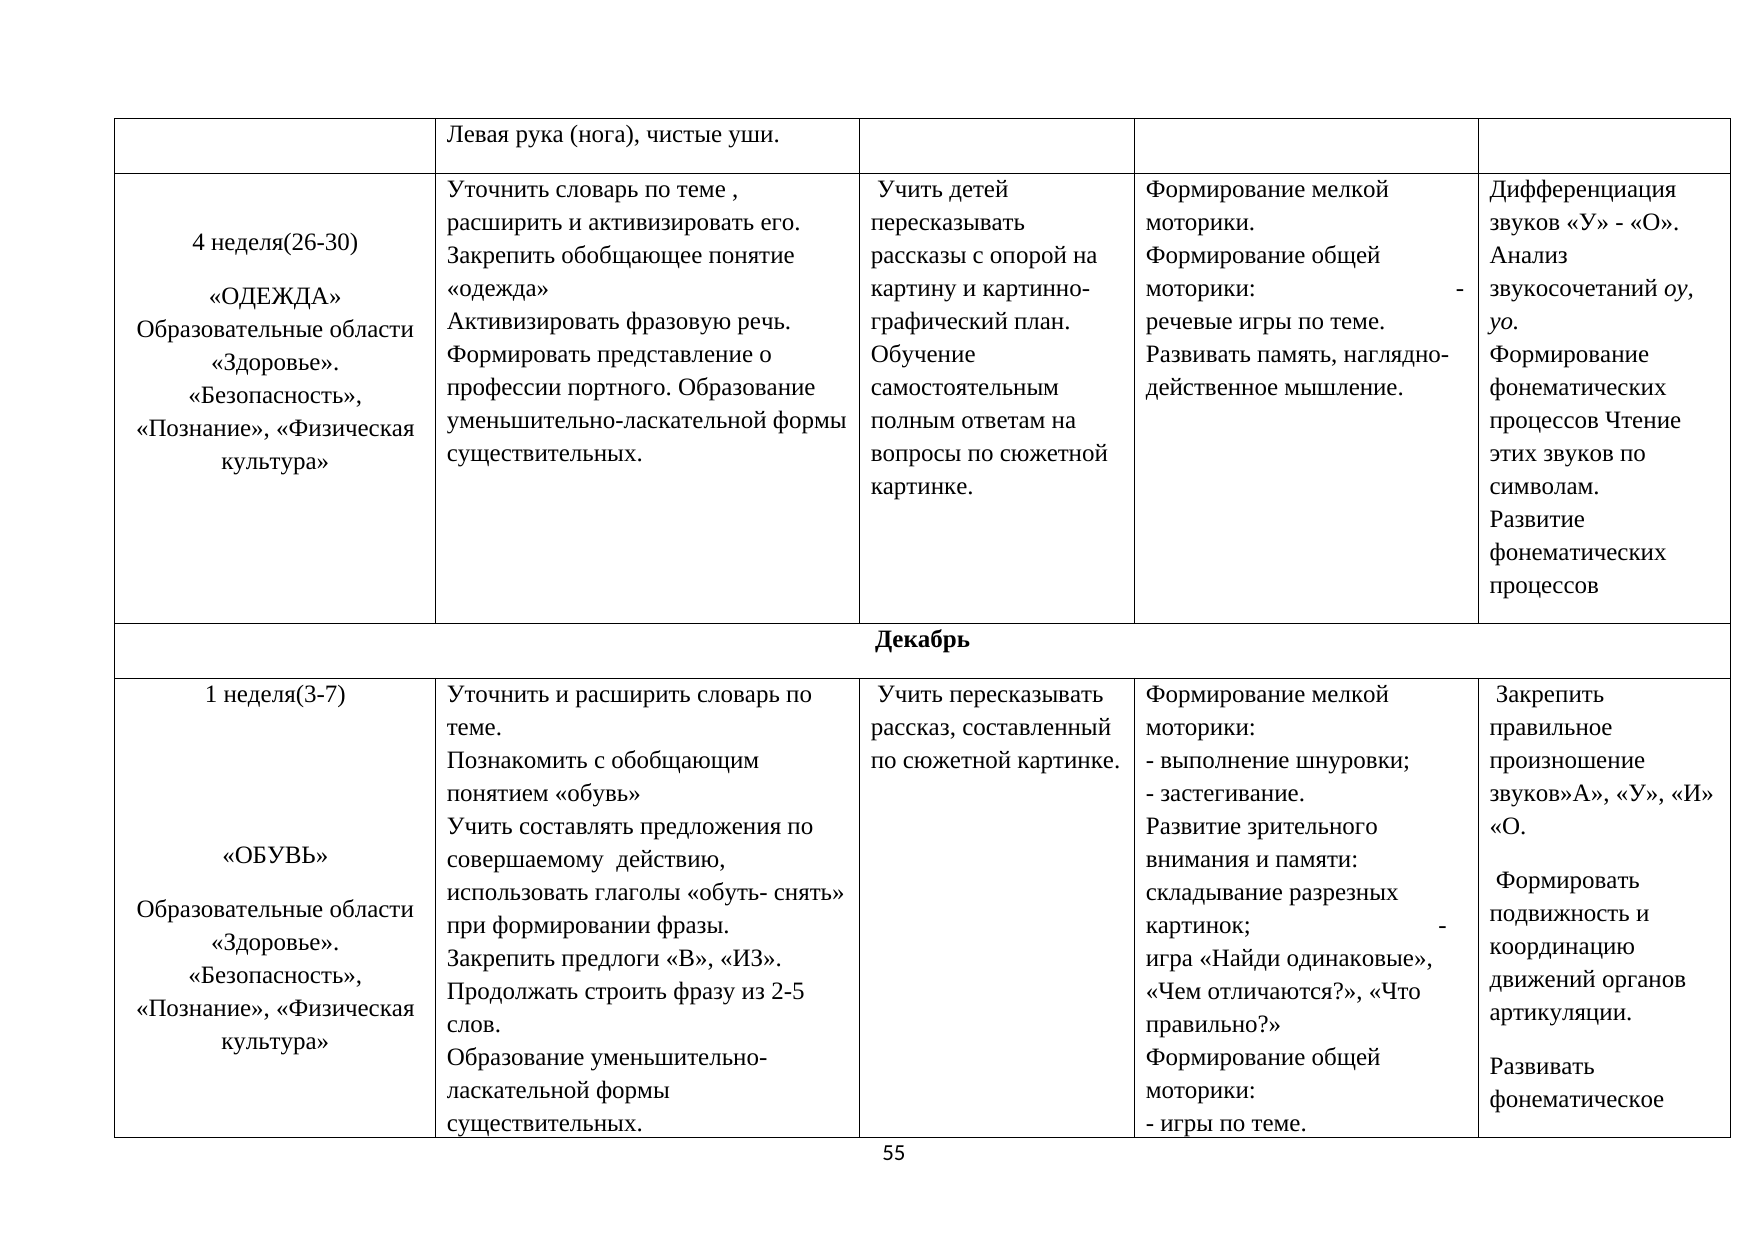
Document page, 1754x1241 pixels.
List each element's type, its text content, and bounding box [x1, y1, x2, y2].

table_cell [1135, 119, 1478, 173]
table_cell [115, 119, 435, 173]
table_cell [436, 119, 859, 173]
table_cell Декабрь [115, 624, 1730, 678]
table_cell Уточнить словарь по теме , расширить и активизировать его. Закрепить обобщающее понятие «одежда» Активизировать фразовую речь. Формировать представление о профессии портного. Образование уменьшительно-ласкательной формы существительных. [436, 174, 859, 623]
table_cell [436, 679, 859, 1137]
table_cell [1479, 119, 1730, 173]
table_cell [860, 119, 1134, 173]
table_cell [1479, 679, 1730, 1137]
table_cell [860, 679, 1134, 1137]
table_cell 4 неделя(26-30) «ОДЕЖДА» Образовательные области «Здоровье». «Безопасность», «Познание», «Физическая культура» [115, 174, 435, 623]
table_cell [1135, 679, 1478, 1137]
table_cell Формирование мелкой моторики. Формирование общей моторики: - речевые игры по теме. Развивать память, наглядно-действенное мышление. [1135, 174, 1478, 623]
table_cell Дифференциация звуков «У» - «О». Анализ звукосочетаний оу, уо. Формирование фонематических процессов Чтение этих звуков по символам. Развитие фонематических процессов [1479, 174, 1730, 623]
table_cell Учить детей пересказывать рассказы с опорой на картину и картинно-графический план. Обучение самостоятельным полным ответам на вопросы по сюжетной картинке. [860, 174, 1134, 623]
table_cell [115, 679, 435, 1137]
